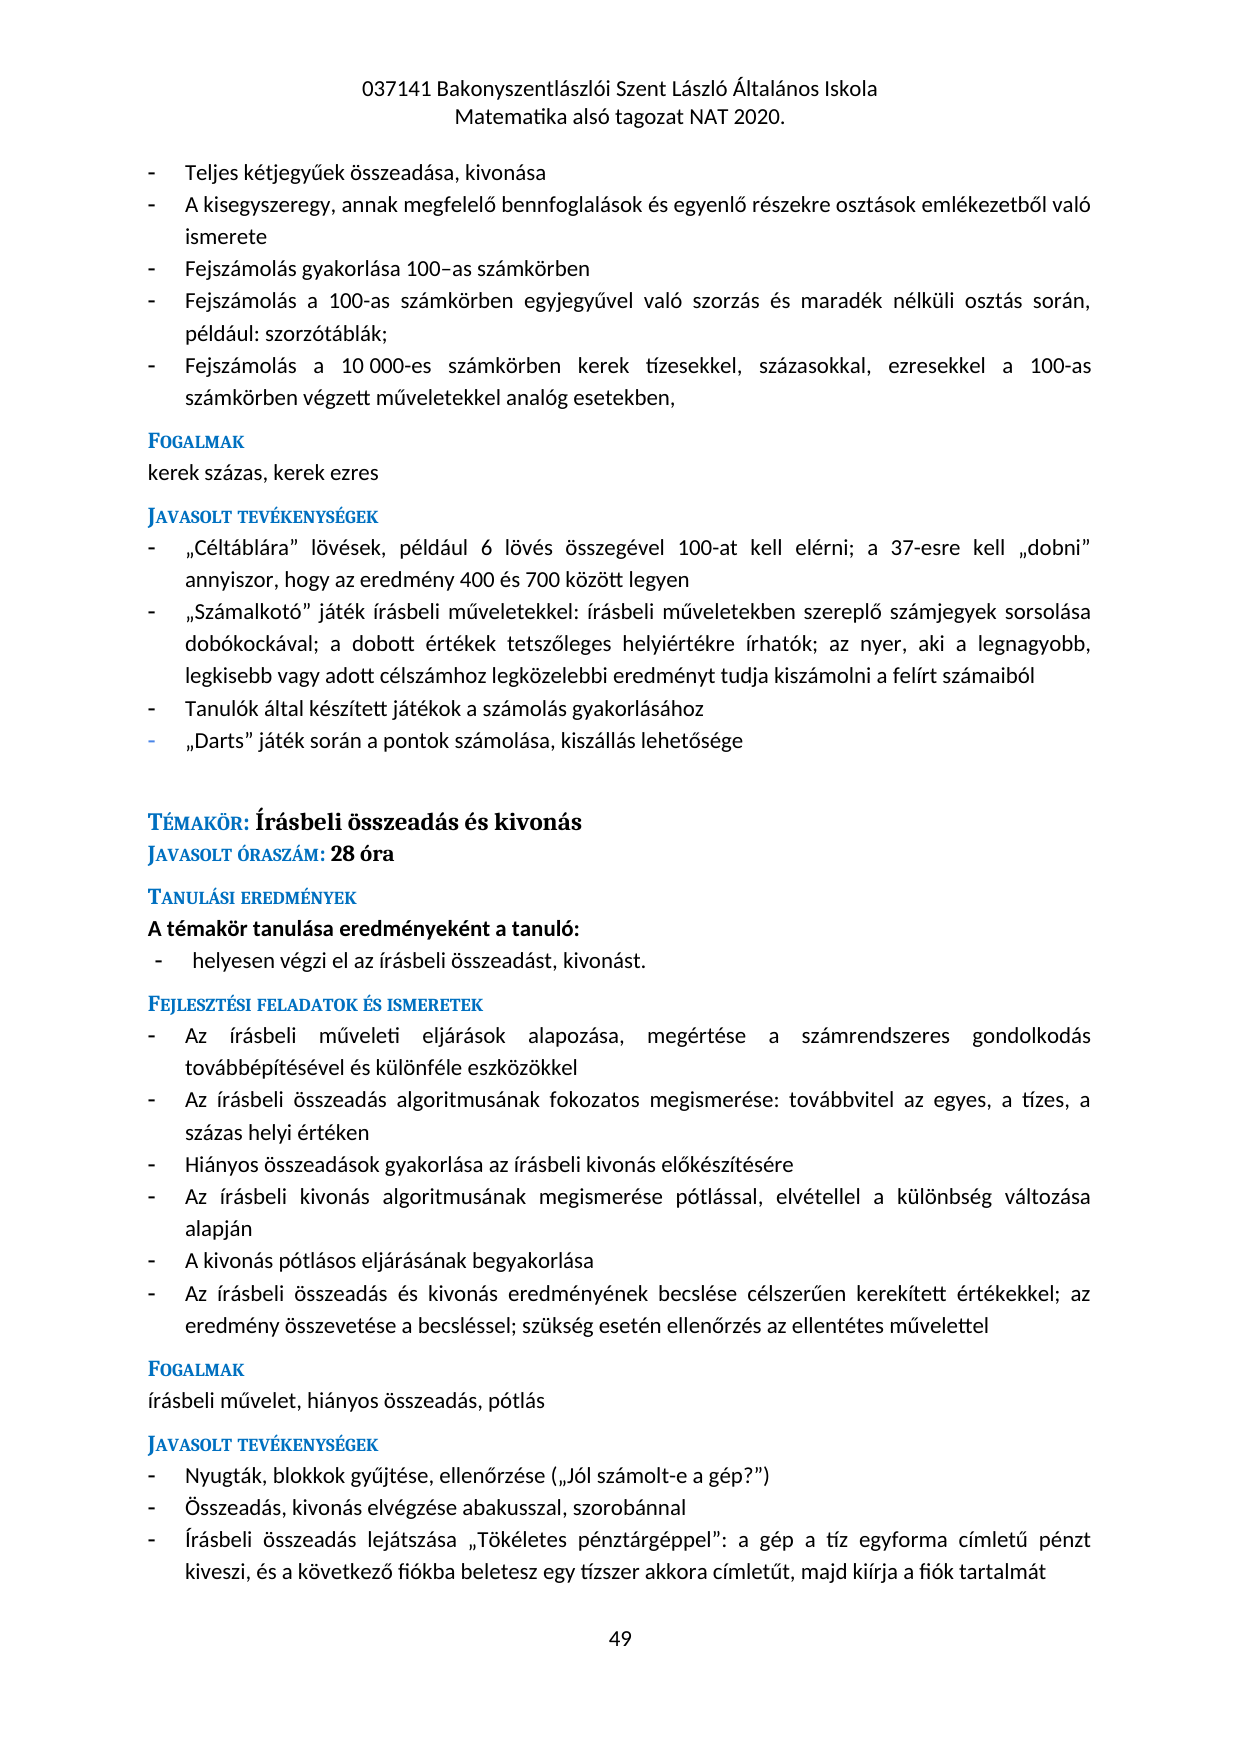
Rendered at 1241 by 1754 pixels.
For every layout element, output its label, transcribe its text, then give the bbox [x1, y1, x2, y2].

list A kisegyszeregy, annak megfelelő bennfoglalások és egyenlő részekre osztások emlékezetből való ismerete [148, 190, 1093, 250]
subtitle Fejlesztési feladatok és ismeretek [148, 991, 1093, 1017]
list Összeadás, kivonás elvégzése abakusszal, szorobánnal [148, 1493, 1093, 1521]
list A kivonás pótlásos eljárásának begyakorlása [148, 1247, 1093, 1274]
list „Darts” játék során a pontok számolása, kiszállás lehetősége [148, 726, 1093, 754]
list Írásbeli összeadás lejátszása „Tökéletes pénztárgéppel”: a gép a tíz egyforma címletű pénzt kiveszi, és a következő fiókba beletesz egy tízszer akkora címletűt, majd kiírja a fiók tartalmát [148, 1525, 1093, 1585]
text írásbeli művelet, hiányos összeadás, pótlás [148, 1386, 1093, 1414]
text Témakör: Írásbeli összeadás és kivonás [148, 808, 1093, 837]
list Nyugták, blokkok gyűjtése, ellenőrzése („Jól számolt-e a gép?”) [148, 1461, 1093, 1489]
subtitle Fogalmak [148, 428, 1093, 454]
subtitle Javasolt tevékenységek [148, 1431, 1093, 1457]
list helyesen végzi el az írásbeli összeadást, kivonást. [154, 946, 1093, 974]
list Tanulók által készített játékok a számolás gyakorlásához [148, 694, 1093, 722]
subtitle Javasolt tevékenységek [148, 503, 1093, 529]
list Fejszámolás a 100-as számkörben egyjegyűvel való szorzás és maradék nélküli osztás során, például: szorzótáblák; [148, 287, 1093, 347]
list Az írásbeli műveleti eljárások alapozása, megértése a számrendszeres gondolkodás továbbépítésével és különféle eszközökkel [148, 1021, 1093, 1081]
subtitle Tanulási eredmények [148, 884, 1093, 910]
list Fejszámolás gyakorlása 100–as számkörben [148, 254, 1093, 282]
list Az írásbeli összeadás algoritmusának fokozatos megismerése: továbbvitel az egyes, a tízes, a százas helyi értéken [148, 1086, 1093, 1146]
text kerek százas, kerek ezres [148, 458, 1093, 486]
list Az írásbeli összeadás és kivonás eredményének becslése célszerűen kerekített értékekkel; az eredmény összevetése a becsléssel; szükség esetén ellenőrzés az ellentétes művelettel [148, 1279, 1093, 1339]
list Teljes kétjegyűek összeadása, kivonása [148, 158, 1093, 186]
list Az írásbeli kivonás algoritmusának megismerése pótlással, elvétellel a különbség változása alapján [148, 1182, 1093, 1242]
list Hiányos összeadások gyakorlása az írásbeli kivonás előkészítésére [148, 1150, 1093, 1178]
list „Céltáblára” lövések, például 6 lövés összegével 100-at kell elérni; a 37-esre kell „dobni” annyiszor, hogy az eredmény 400 és 700 között legyen [148, 533, 1093, 593]
text A témakör tanulása eredményeként a tanuló: [148, 914, 1093, 942]
list „Számalkotó” játék írásbeli műveletekkel: írásbeli műveletekben szereplő számjegyek sorsolása dobókockával; a dobott értékek tetszőleges helyiértékre írhatók; az nyer, aki a legnagyobb, legkisebb vagy adott célszámhoz legközelebbi eredményt tudja kiszámolni a felírt számaiból [148, 597, 1093, 690]
subtitle Fogalmak [148, 1356, 1093, 1382]
text Javasolt óraszám: 28 óra [148, 841, 1093, 868]
list Fejszámolás a 10 000-es számkörben kerek tízesekkel, százasokkal, ezresekkel a 100-as számkörben végzett műveletekkel analóg esetekben, [148, 351, 1093, 411]
